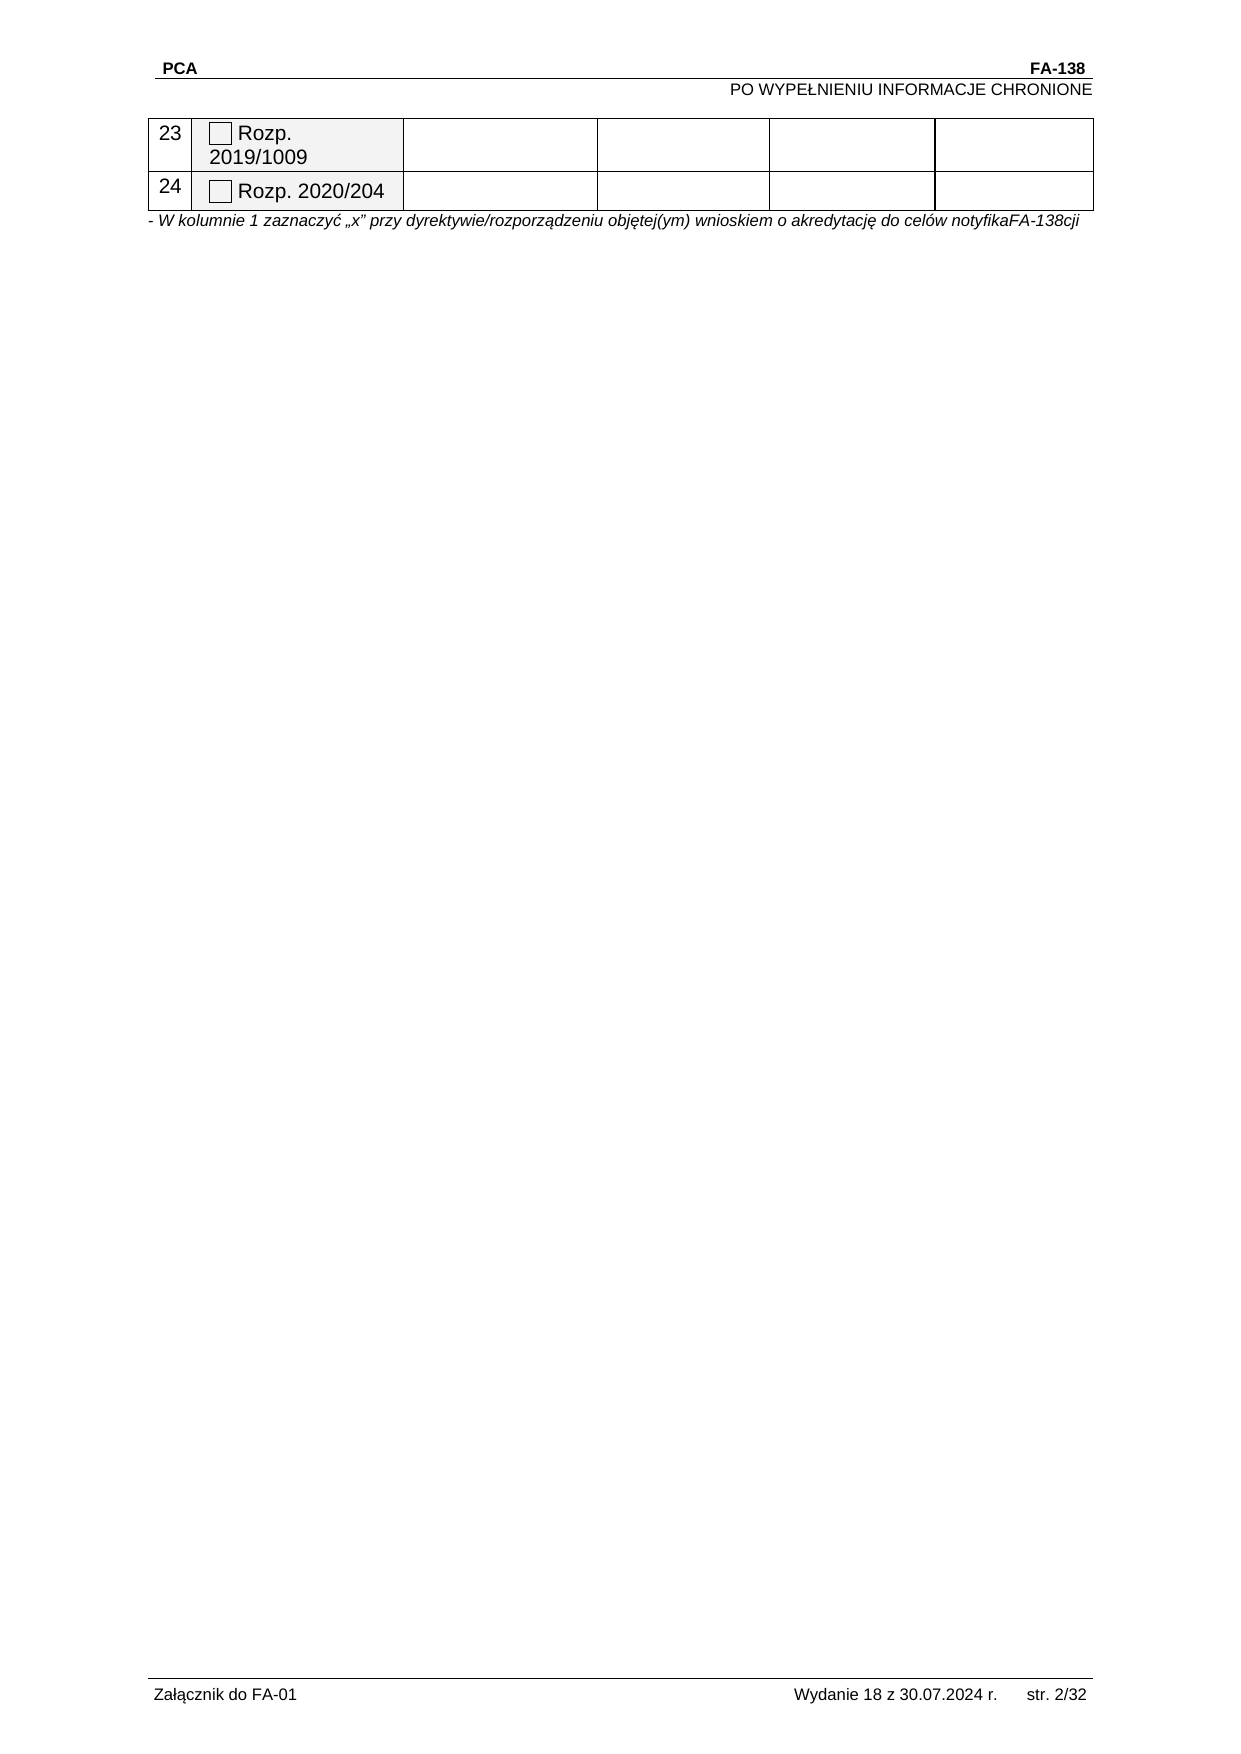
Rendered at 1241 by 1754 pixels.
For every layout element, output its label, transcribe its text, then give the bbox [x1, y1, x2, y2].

table_cell Rozp. 2019/1009 [192, 119, 403, 171]
table_cell [598, 172, 769, 210]
text - W kolumnie 1 zaznaczyć „x” przy dyrektywie/rozporządzeniu objętej(ym) wnioskiem o akredytację do celów notyfikaFA-138cji [148, 211, 1093, 230]
table_cell [598, 119, 769, 171]
table_cell [770, 172, 934, 210]
table_cell [770, 119, 934, 171]
table_cell [936, 119, 1093, 171]
table_cell [936, 172, 1093, 210]
table_cell 24 [149, 172, 191, 210]
table_cell [404, 119, 597, 171]
table_cell 23 [149, 119, 191, 171]
table_cell [404, 172, 597, 210]
table_cell Rozp. 2020/204 [192, 172, 403, 210]
